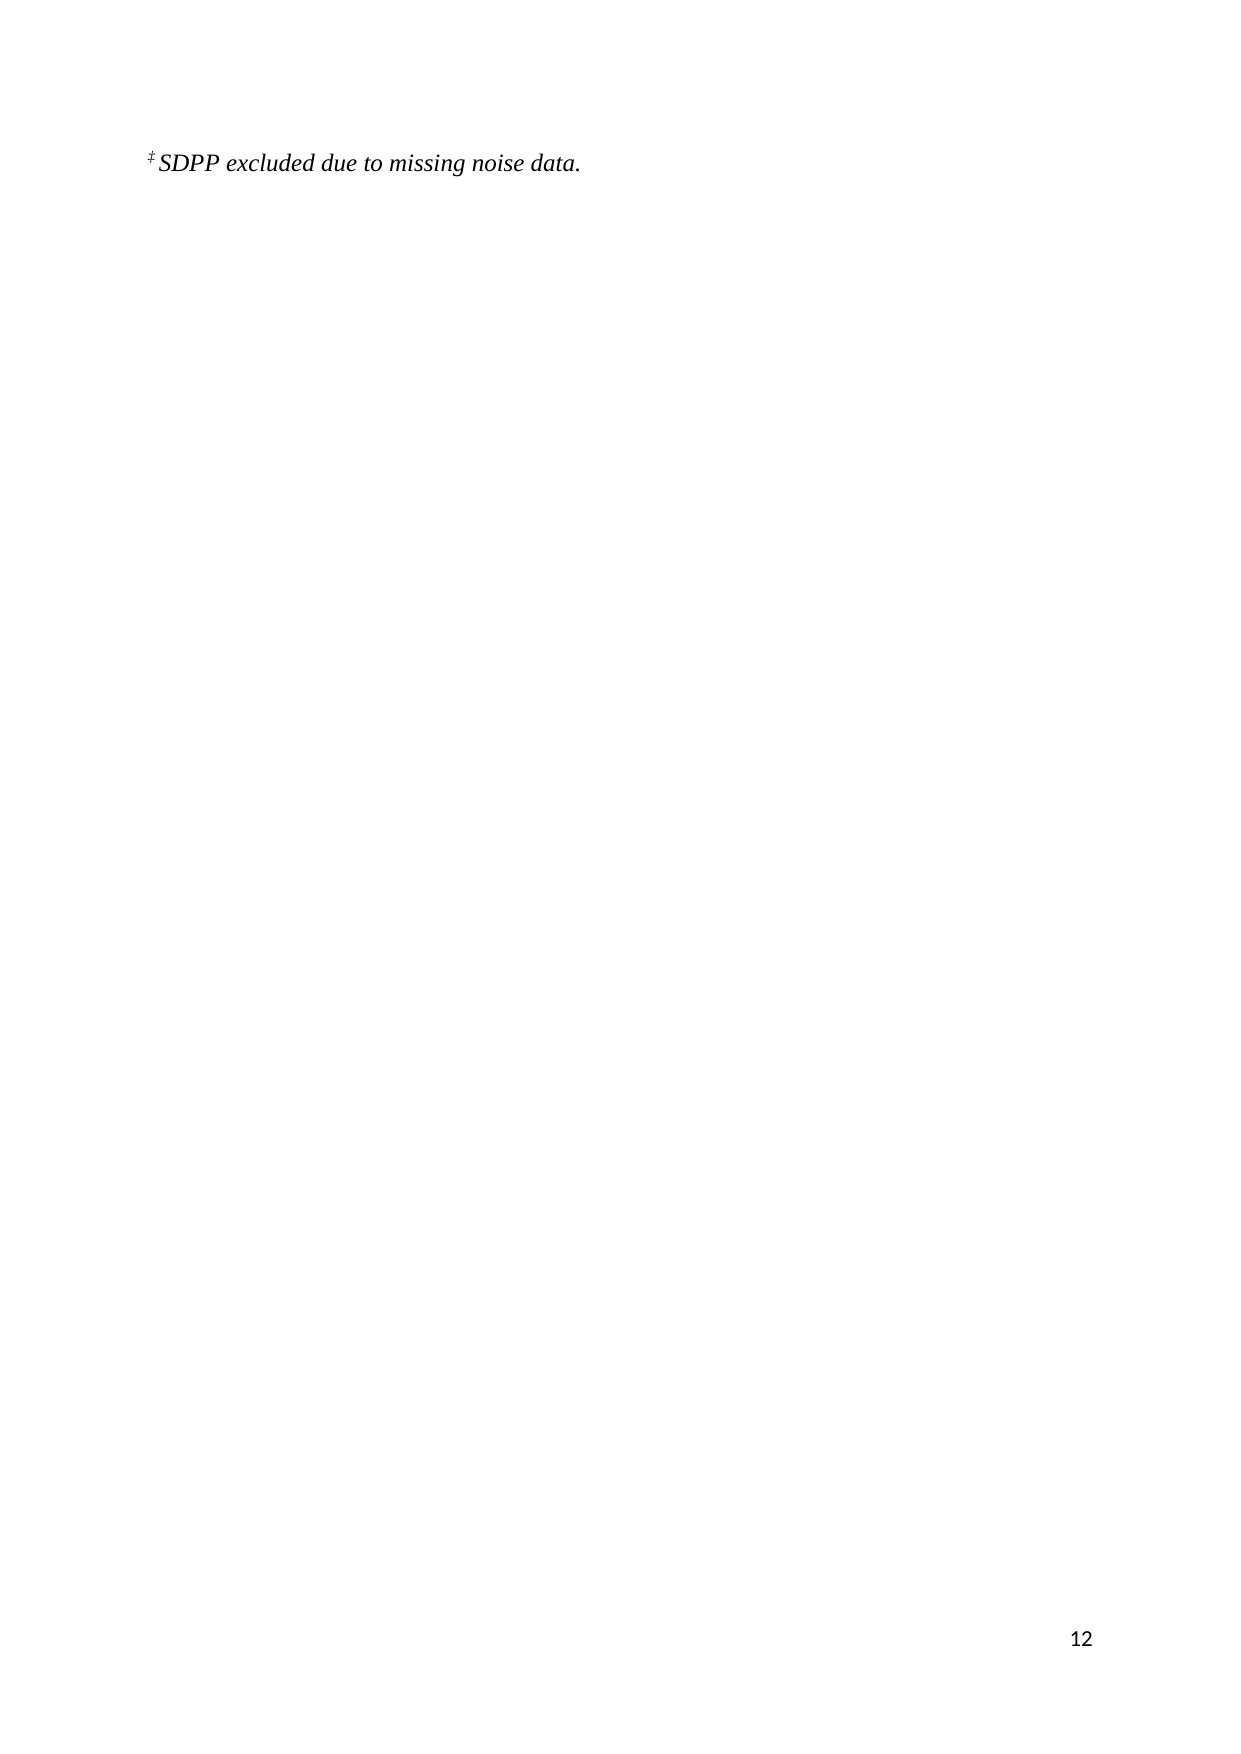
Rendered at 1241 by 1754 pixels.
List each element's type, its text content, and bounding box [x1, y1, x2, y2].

text ‡ SDPP excluded due to missing noise data. [148, 148, 1092, 176]
